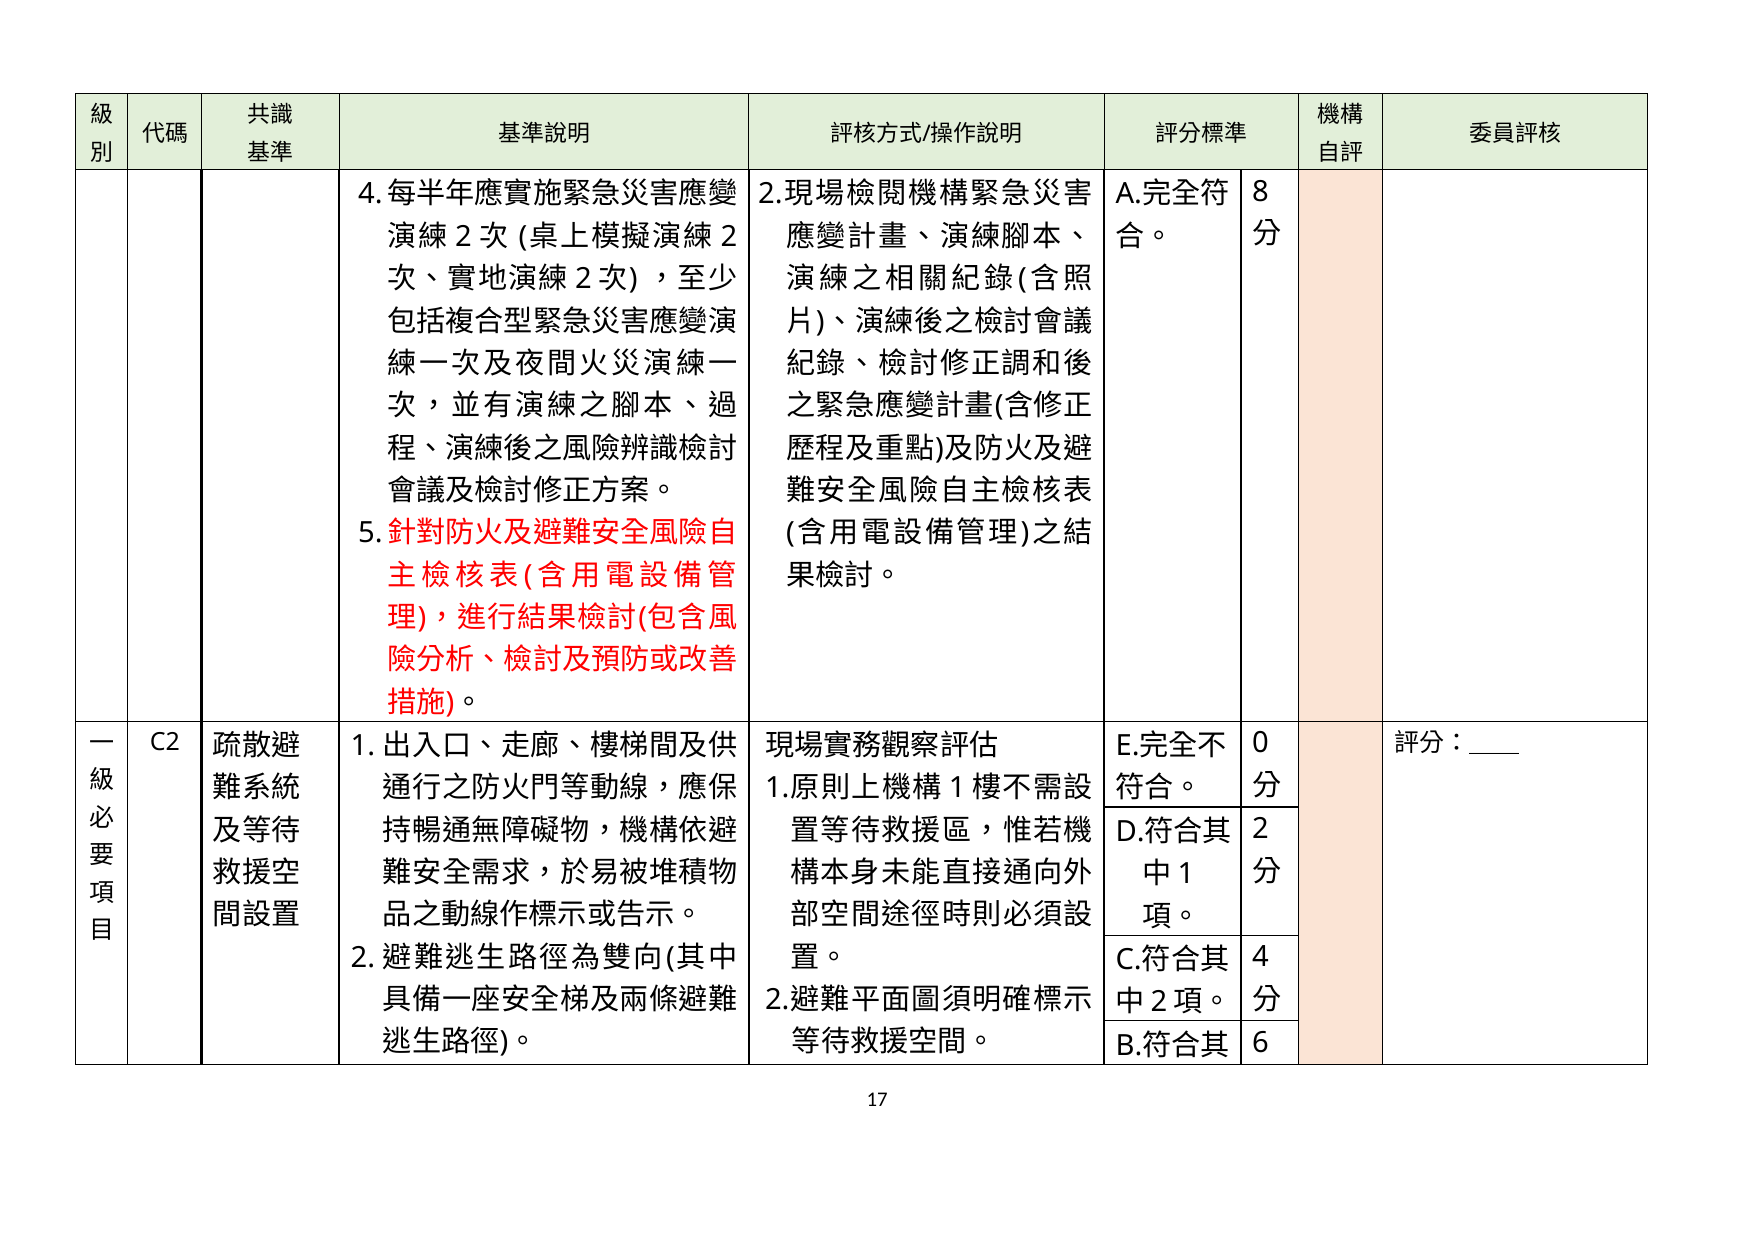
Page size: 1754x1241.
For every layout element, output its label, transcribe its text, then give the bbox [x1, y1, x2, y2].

table_header 委員評核 [1383, 94, 1647, 169]
table_cell E.完全不符合。 [1105, 722, 1240, 806]
table_header 代碼 [128, 94, 201, 169]
table_cell 評分：＿＿ [1383, 722, 1647, 1064]
table_cell 疏散避難系統及等待救援空間設置 [203, 722, 338, 1064]
table_cell 8分 [1242, 170, 1298, 721]
table_cell B.符合其中3項。 [1105, 1021, 1240, 1064]
table_header 共識 基準 [202, 94, 339, 169]
table_cell 一級必要項目 [76, 722, 127, 1064]
table_header 基準說明 [340, 94, 748, 169]
table_cell 4分 [1242, 936, 1298, 1020]
table_cell 0分 [1242, 722, 1298, 806]
table_header 機構自評 [1299, 94, 1382, 169]
table_cell 6分 [1242, 1021, 1298, 1064]
table_cell 出入口、走廊、樓梯間及供通行之防火門等動線，應保持暢通無障礙物，機構依避難安全需求，於易被堆積物品之動線作標示或告示。 避難逃生路徑為雙向(其中具備一座安全梯及兩條避難逃生路徑)。 設置無避難障礙之逃生路徑，防火門應保持關閉，或能與火警自動警報設備連動而關閉，且不需鑰匙即可雙向開啟進入。 各樓層設置兩處以上不同方向的等待救援空間，並應於各層出入口、梯間張貼符合比例、方位，可供消防搶救辨識之圖面(應註記現在位置、消防栓箱、等待救援空間等)。 [340, 722, 748, 1064]
table_header 評核方式/操作說明 [749, 94, 1104, 169]
table_cell A.完全符合。 [1105, 170, 1240, 721]
table_cell [1299, 722, 1382, 1064]
table_cell D.符合其中1項。 [1105, 808, 1240, 934]
table_cell 2分 [1242, 808, 1298, 934]
table_header 級別 [76, 94, 127, 169]
table_cell C2 [128, 722, 200, 1064]
table_header 評分標準 [1105, 94, 1298, 169]
table_cell 現場實務觀察評估 1.原則上機構1樓不需設置等待救援區，惟若機構本身未能直接通向外部空間途徑時則必須設置。 2.避難平面圖須明確標示等待救援空間。 3.審閱書面資料應變計畫內須明確標示等待救援空間。 [750, 722, 1103, 1064]
table_cell C.符合其中2項。 [1105, 936, 1240, 1020]
